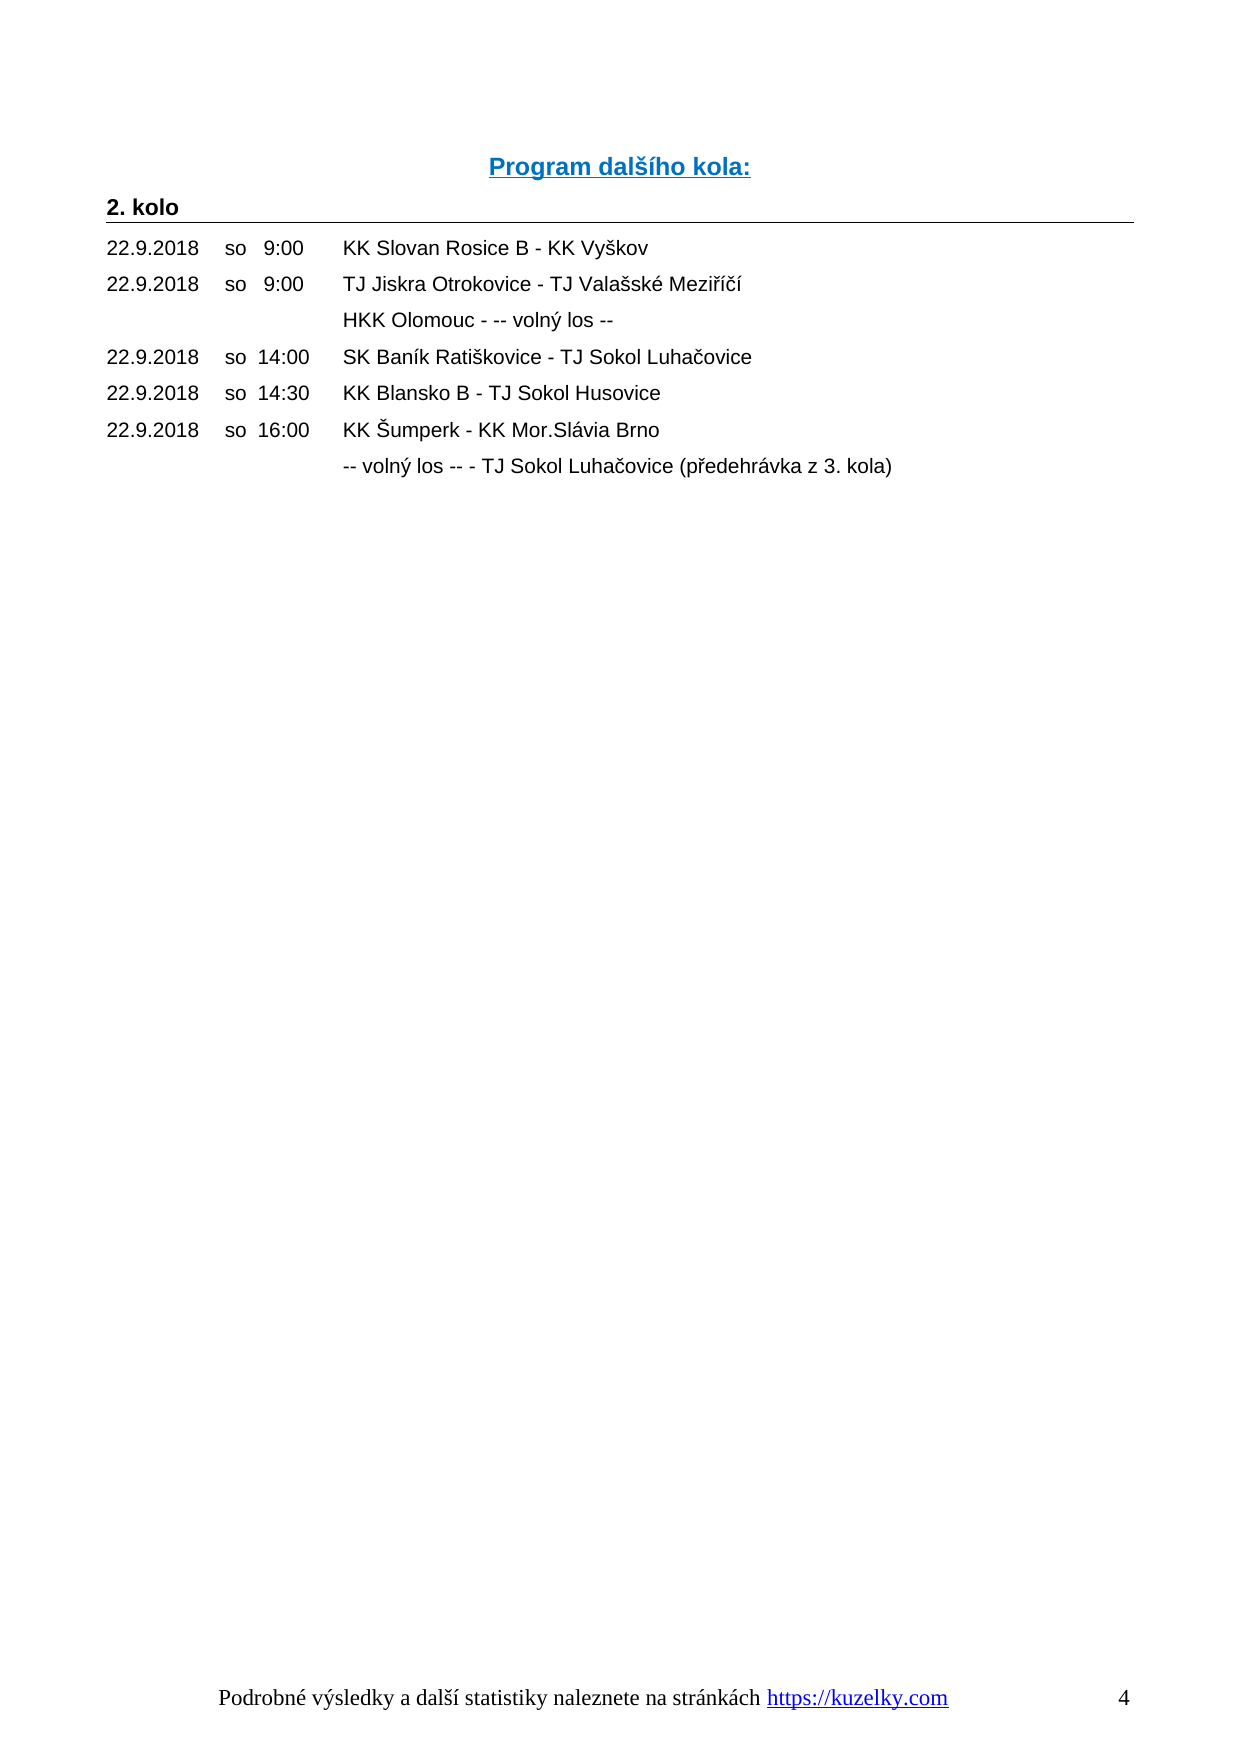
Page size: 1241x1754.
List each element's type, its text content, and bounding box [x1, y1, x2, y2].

text HKK Olomouc - -- volný los -- [106, 308, 1134, 332]
text 22.9.2018 so 9:00 KK Slovan Rosice B - KK Vyškov [106, 235, 1134, 259]
text Program dalšího kola: [94, 152, 1145, 181]
text 2. kolo [106, 193, 1134, 222]
text 22.9.2018 so 14:00 SK Baník Ratiškovice - TJ Sokol Luhačovice [106, 345, 1134, 369]
text 22.9.2018 so 9:00 TJ Jiskra Otrokovice - TJ Valašské Meziříčí [106, 272, 1134, 296]
text 22.9.2018 so 14:30 KK Blansko B - TJ Sokol Husovice [106, 381, 1134, 405]
text 22.9.2018 so 16:00 KK Šumperk - KK Mor.Slávia Brno [106, 418, 1134, 442]
text -- volný los -- - TJ Sokol Luhačovice (předehrávka z 3. kola) [106, 454, 1134, 478]
